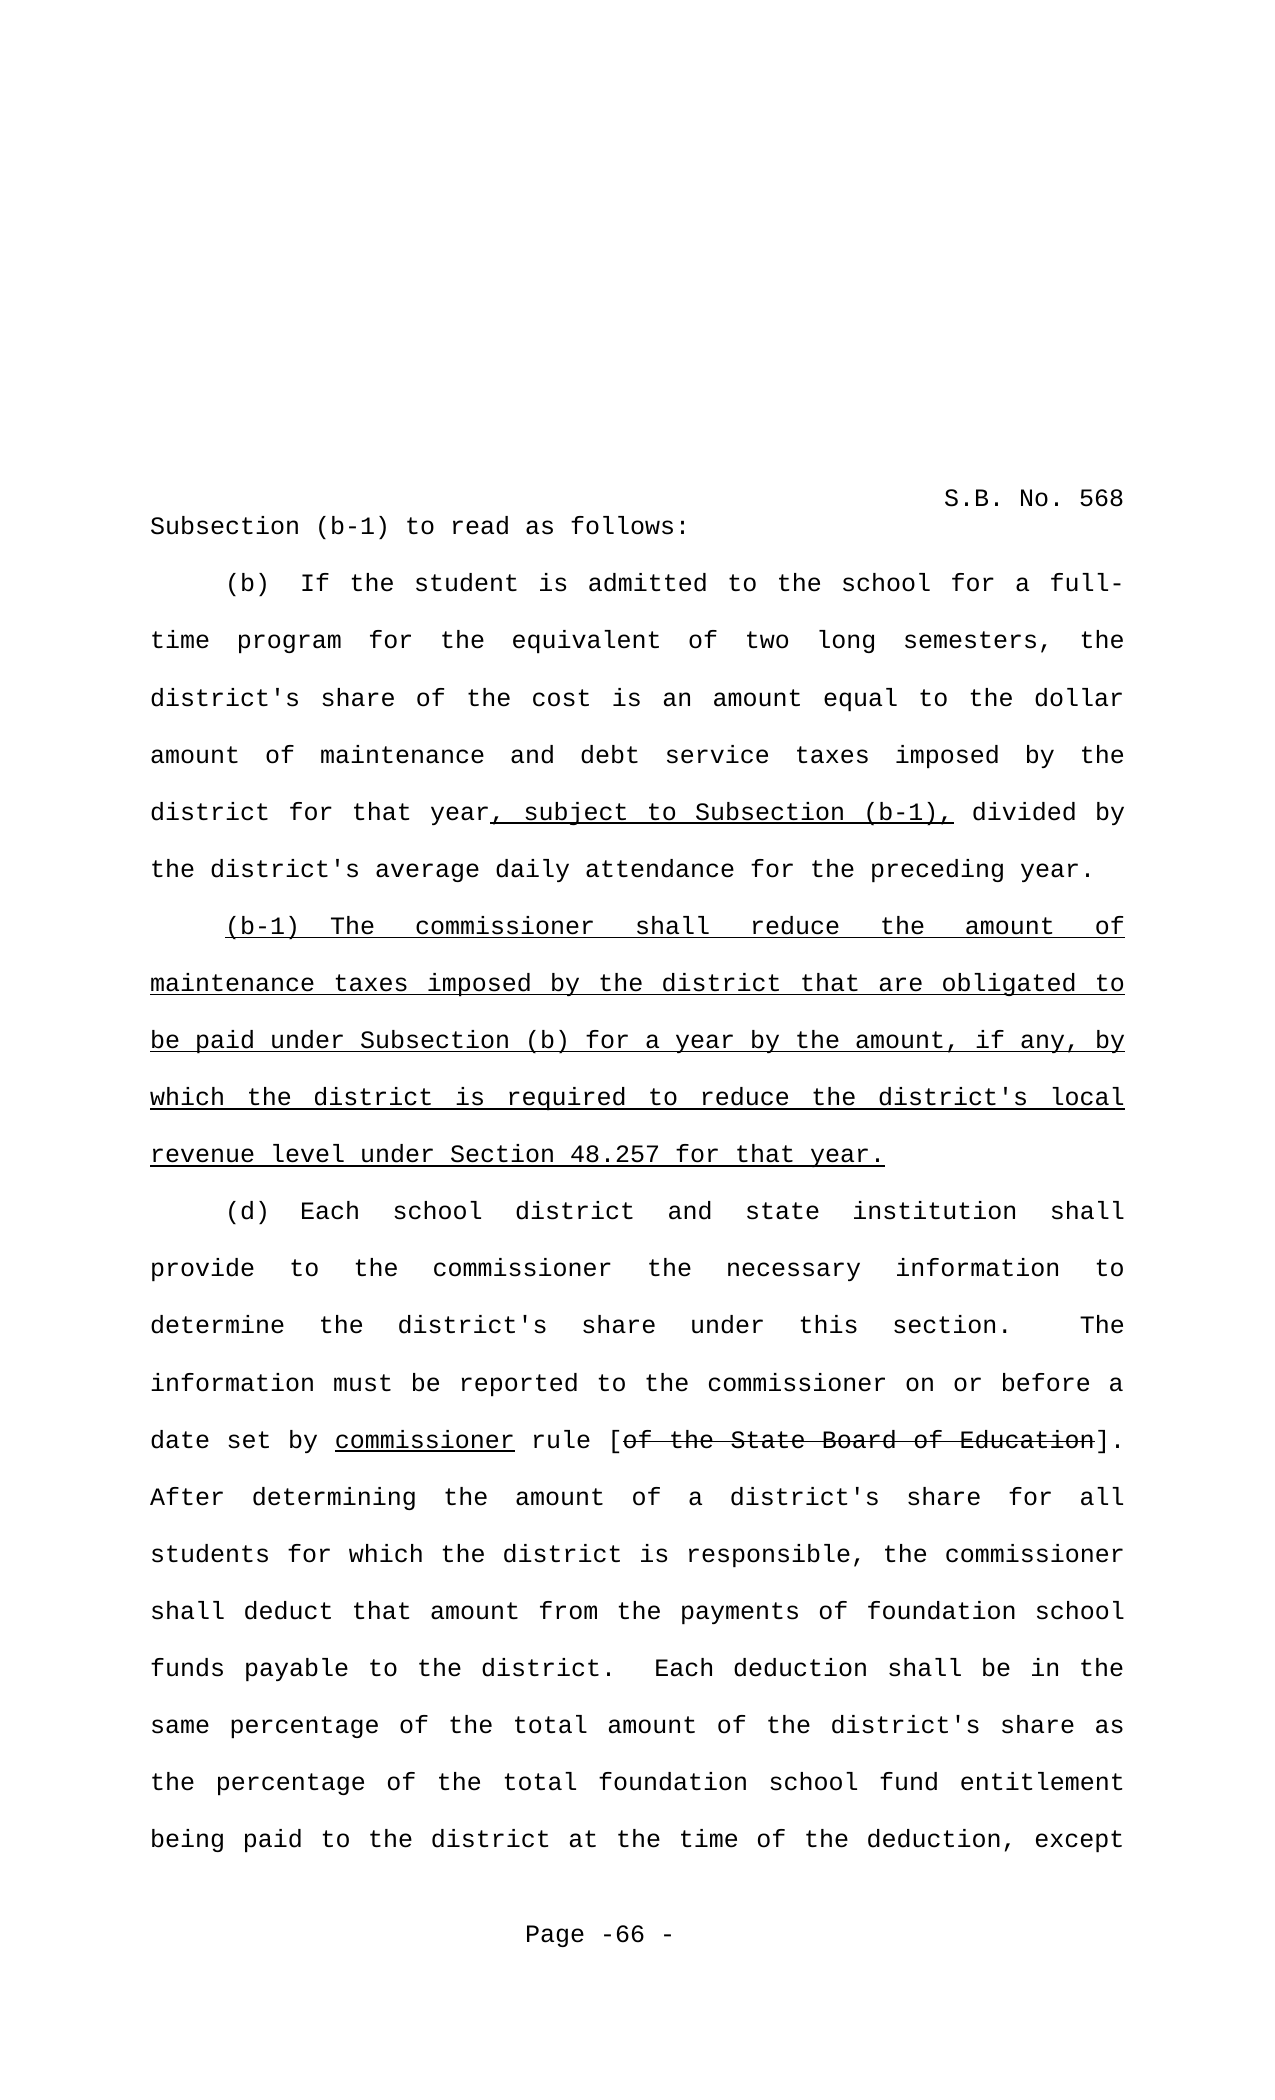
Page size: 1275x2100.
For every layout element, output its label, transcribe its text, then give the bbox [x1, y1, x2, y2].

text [150, 1199, 1125, 1855]
text (b) If the student is admitted to the school for a full-time program for the equivalent of two long semesters, the district's share of the cost is an amount equal to the dollar amount of maintenance and debt service taxes imposed by the district for that year, subject to Subsection (b-1), divided by the district's average daily attendance for the preceding year. [150, 571, 1125, 885]
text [150, 514, 1125, 542]
text (b-1) The commissioner shall reduce the amount of maintenance taxes imposed by the district that are obligated to be paid under Subsection (b) for a year by the amount, if any, by which the district is required to reduce the district's local revenue level under Section 48.257 for that year. [150, 995, 1125, 1051]
text (b-1) The commissioner shall reduce the amount of maintenance taxes imposed by the district that are obligated to be paid under Subsection (b) for a year by the amount, if any, by which the district is required to reduce the district's local revenue level under Section 48.257 for that year. [150, 1052, 1125, 1108]
text (b-1) The commissioner shall reduce the amount of maintenance taxes imposed by the district that are obligated to be paid under Subsection (b) for a year by the amount, if any, by which the district is required to reduce the district's local revenue level under Section 48.257 for that year. [150, 1110, 1125, 1170]
text (b-1) The commissioner shall reduce the amount of maintenance taxes imposed by the district that are obligated to be paid under Subsection (b) for a year by the amount, if any, by which the district is required to reduce the district's local revenue level under Section 48.257 for that year. [150, 913, 1125, 994]
